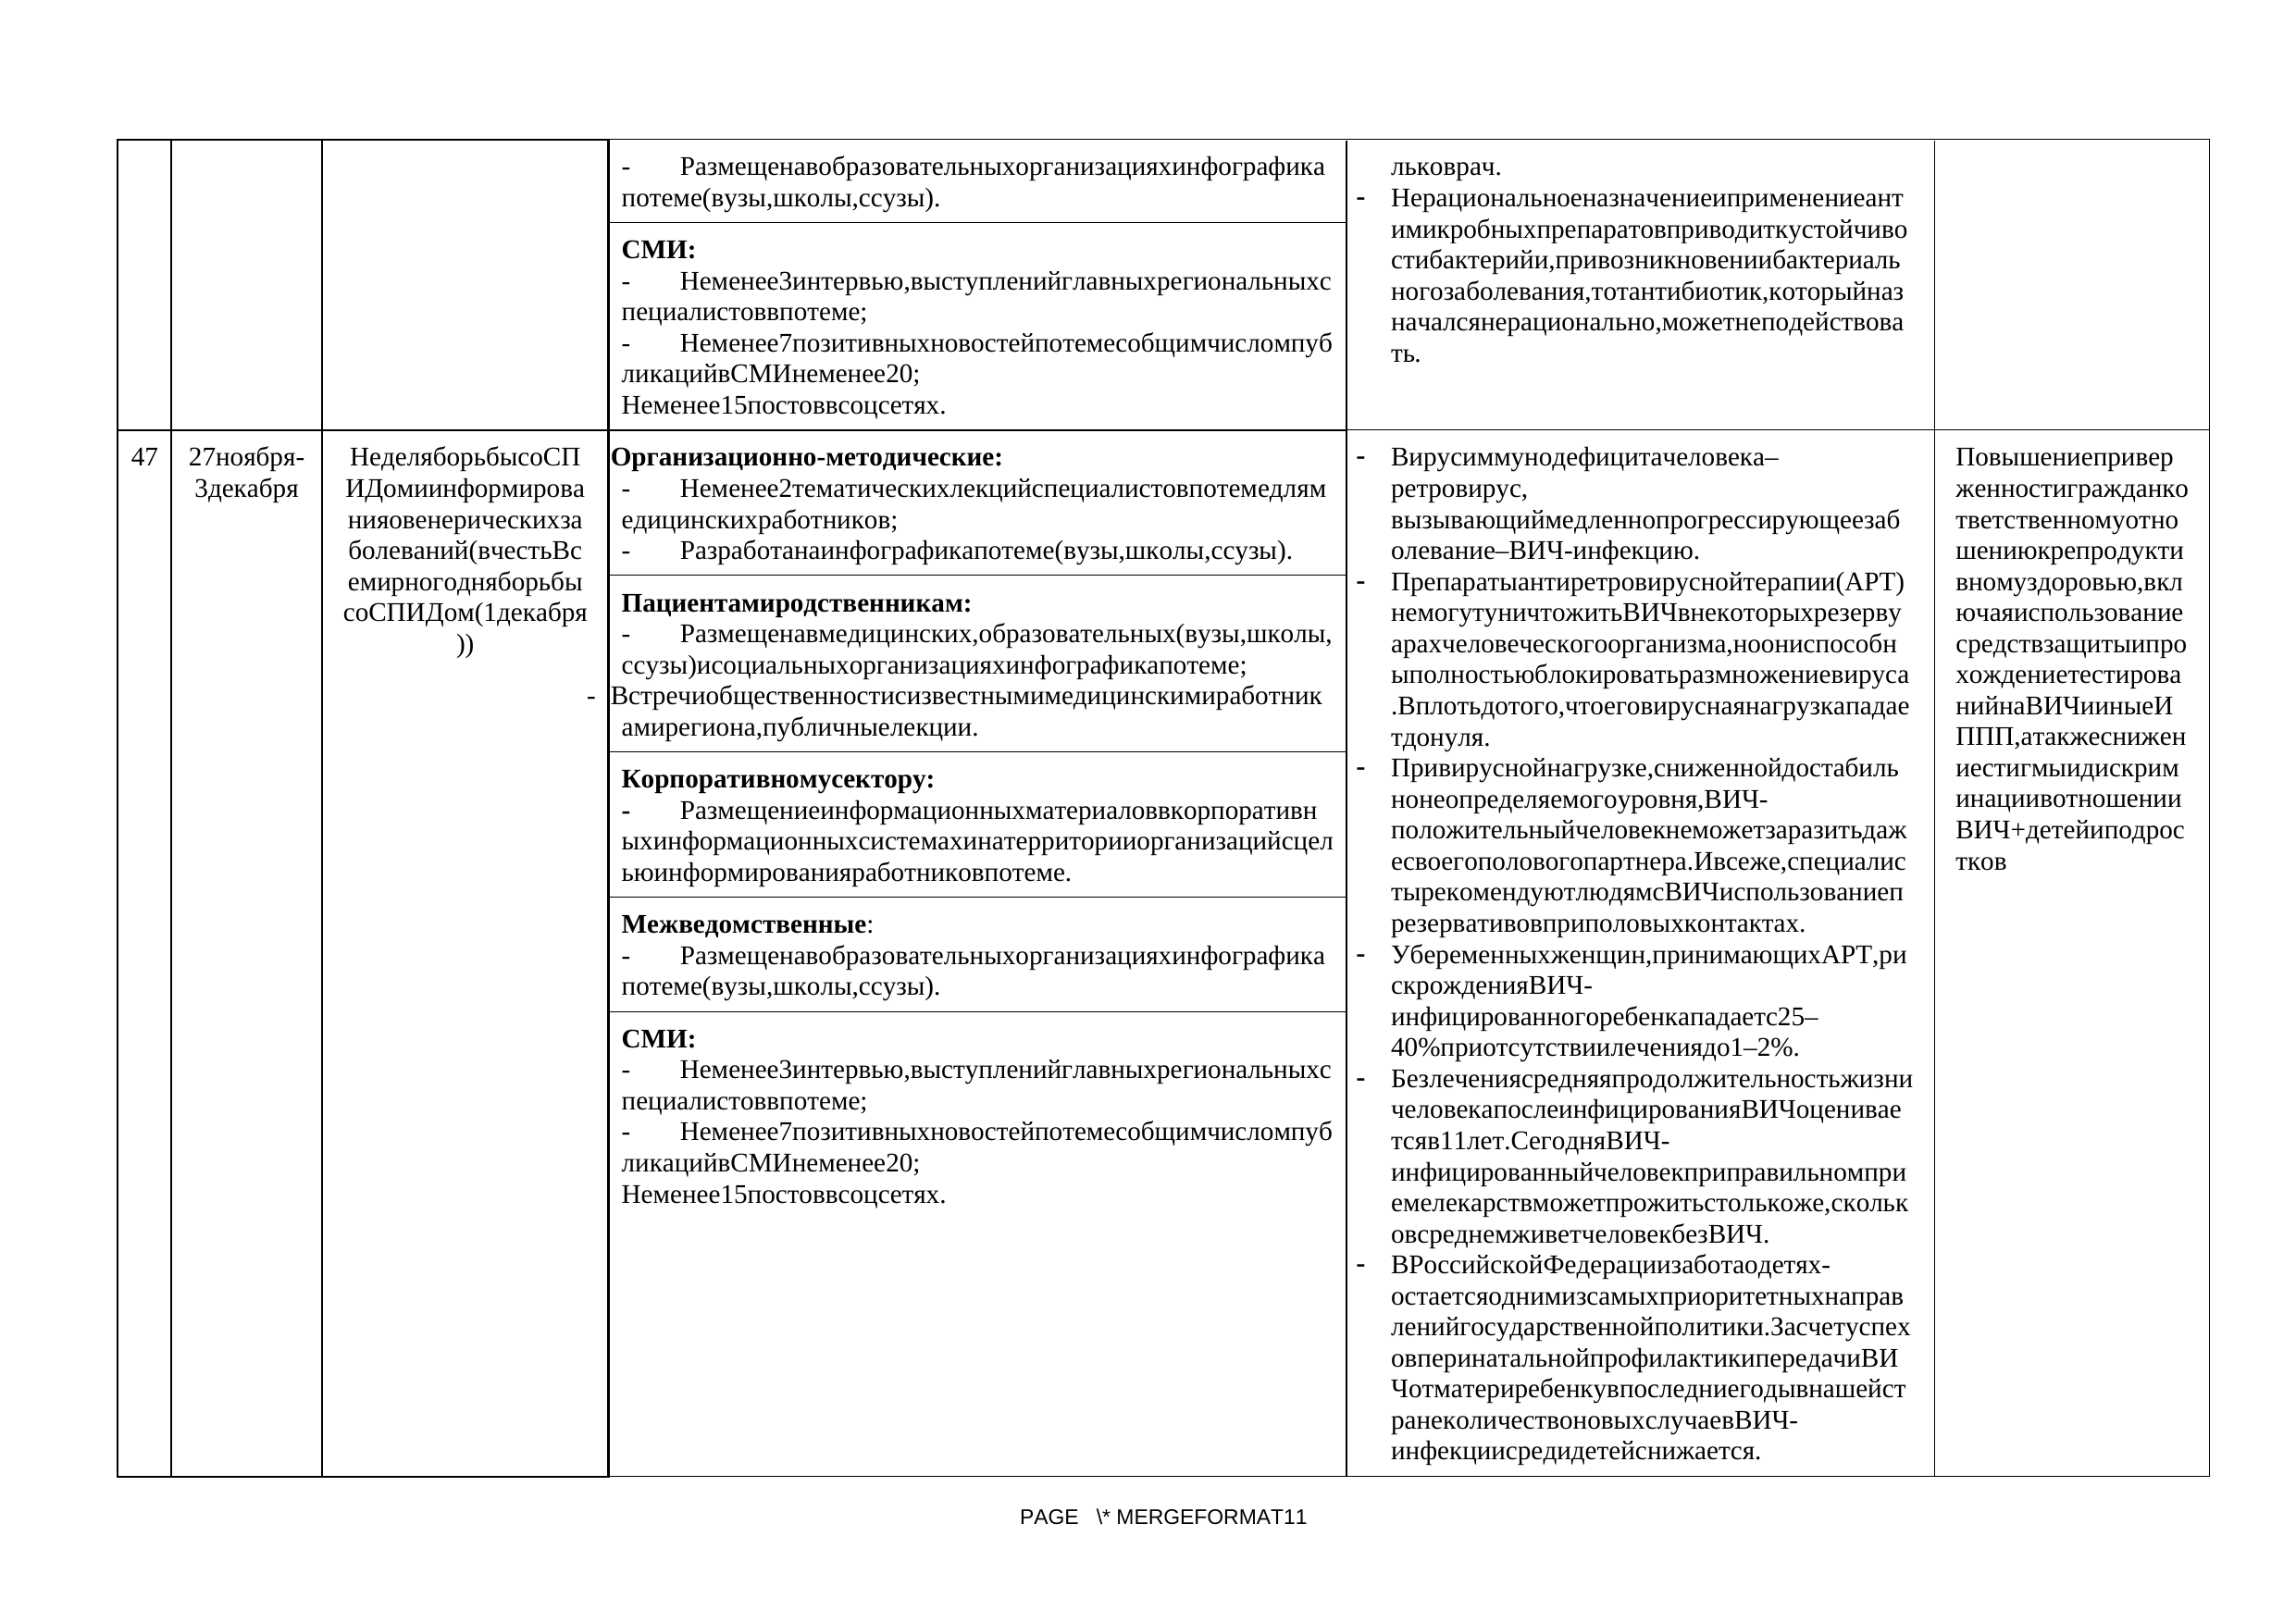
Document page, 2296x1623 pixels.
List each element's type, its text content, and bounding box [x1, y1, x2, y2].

table_cell Корпоративномусектору: Размещениеинформационныхматериаловвкорпоративныхинформационныхсистемахинатерриторииорганизацийсцельюинформированияработниковпотеме. [610, 752, 1346, 897]
table_cell 27ноября-3декабря [172, 431, 321, 1475]
table_cell Организационно-методические: Неменее2тематическихлекцийспециалистовпотемедлямедицинскихработников; Разработанаинфографикапотеме(вузы,школы,ссузы). [610, 431, 1346, 575]
table_cell НеделяборьбысоСПИДомиинформированияовенерическихзаболеваний(вчестьВсемирногодняборьбысоСПИДом(1декабря)) [323, 431, 607, 1475]
table_cell Повышениеприверженностигражданкответственномуотношениюкрепродуктивномуздоровью,включаяиспользованиесредствзащитыипрохождениетестированийнаВИЧииныеИППП,атакжеснижениестигмыидискриминациивотношенииВИЧ+детейиподростков [1935, 430, 2209, 1475]
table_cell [610, 1012, 1346, 1475]
table_cell Пациентамиродственникам: Размещенавмедицинских,образовательных(вузы,школы,ссузы)исоциальныхорганизацияхинфографикапотеме; Встречиобщественностисизвестнымимедицинскимиработникамирегиона,публичныелекции. [610, 576, 1346, 751]
table_cell Межведомственные: Размещенавобразовательныхорганизацияхинфографикапотеме(вузы,школы,ссузы). [610, 898, 1346, 1010]
table_cell Вирусиммунодефицитачеловека–ретровирус, вызывающиймедленнопрогрессирующеезаболевание–ВИЧ-инфекцию. Препаратыантиретровируснойтерапии(АРТ)немогутуничтожитьВИЧвнекоторыхрезервуарахчеловеческогоорганизма,ноониспособныполностьюблокироватьразмножениевируса.Вплотьдотого,чтоеговируснаянагрузкападаетдонуля. Привируснойнагрузке,сниженнойдостабильнонеопределяемогоуровня,ВИЧ-положительныйчеловекнеможетзаразитьдажесвоегополовогопартнера.Ивсеже,специалистырекомендуютлюдямсВИЧиспользованиепрезервативовприполовыхконтактах. Убеременныхженщин,принимающихАРТ,рискрожденияВИЧ-инфицированногоребенкападаетс25–40%приотсутствиилечениядо1–2%. БезлечениясредняяпродолжительностьжизничеловекапослеинфицированияВИЧоцениваетсяв11лет.СегодняВИЧ-инфицированныйчеловекприправильномприемелекарствможетпрожитьстолькоже,скольковсреднемживетчеловекбезВИЧ. ВРоссийскойФедерациизаботаодетях-остаетсяоднимизсамыхприоритетныхнаправленийгосударственнойполитики.ЗасчетуспеховперинатальнойпрофилактикипередачиВИЧотматериребенкувпоследниегодывнашейстранеколичествоновыхслучаевВИЧ-инфекциисредидетейснижается. ОднакодосихпоррегистрируютсяслучаистигмыидискриминациивотношенииВИЧ+детейиихродителей,сложностиадаптацииподростковкжизнивсоциуме,несмотрянато,чтонасегодняшнийденьобщедоступнаяАРТпредставляетсобойэффективныйспособподавленияактивностиВИЧ,илюди,живущиесВИЧ,перестаютбытьисточникоминфекции. ДляобеспечениявысокогокачестважизниВИЧ+детей,предотвращенияслучаевпозднейдиагностикиВИЧ-инфекции,успешногопродолжениялеченияподростковповзрослойлечебнойсетинеобходимопродолжитьработупоискоренениюстигмыидискриминациивотношенииВИЧкаксостороныграждан,такисосторонымедицинскихработников. [1347, 430, 1934, 1475]
table_cell 47 [118, 431, 170, 1475]
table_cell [610, 140, 1347, 222]
